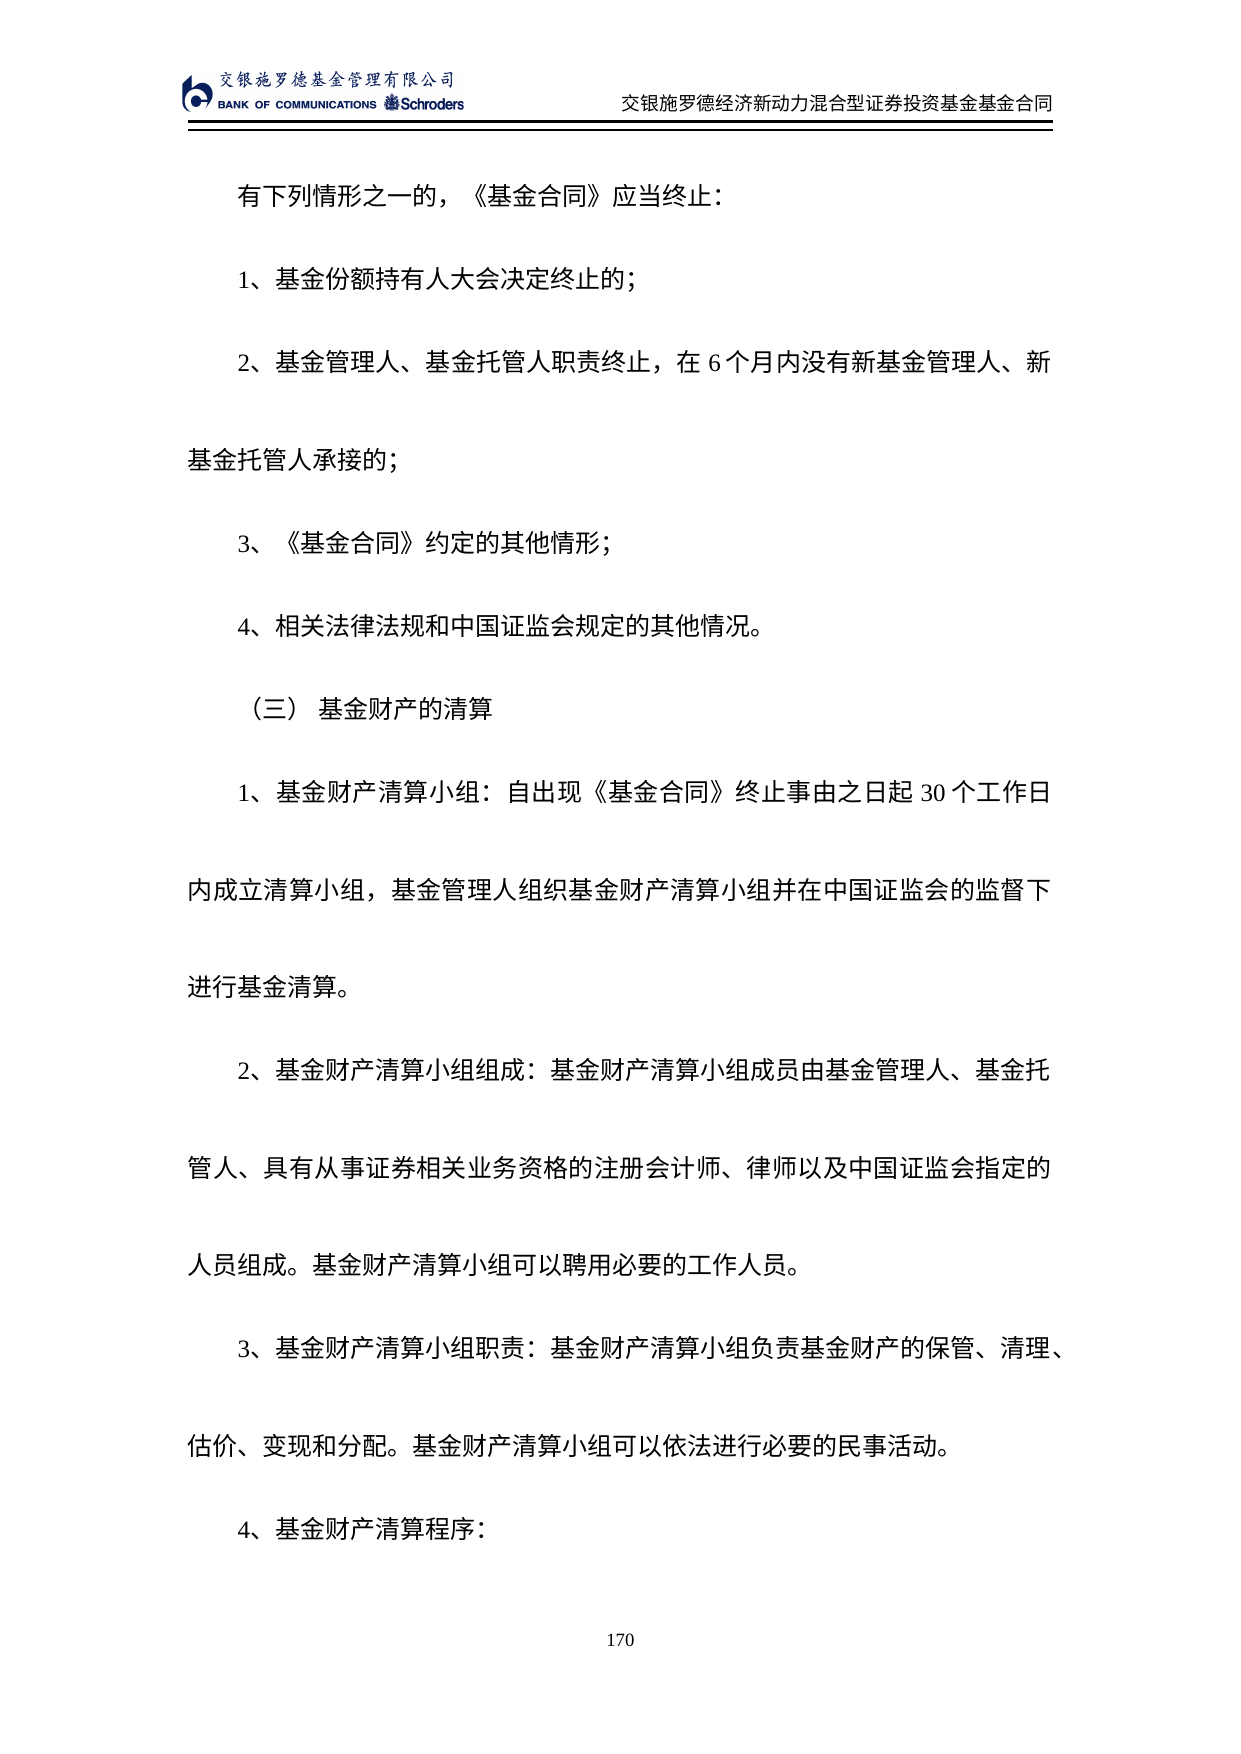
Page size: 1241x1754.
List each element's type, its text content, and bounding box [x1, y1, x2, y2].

text 1、基金财产清算小组：自出现《基金合同》终止事由之日起30个工作日内成立清算小组，基金管理人组织基金财产清算小组并在中国证监会的监督下进行基金清算。 [187, 758, 1053, 1018]
picture [182, 71, 464, 112]
text 3、基金财产清算小组职责：基金财产清算小组负责基金财产的保管、清理、估价、变现和分配。基金财产清算小组可以依法进行必要的民事活动。 [187, 1314, 1053, 1477]
text 4、相关法律法规和中国证监会规定的其他情况。 [187, 592, 1053, 657]
text 2、基金财产清算小组组成：基金财产清算小组成员由基金管理人、基金托管人、具有从事证券相关业务资格的注册会计师、律师以及中国证监会指定的人员组成。基金财产清算小组可以聘用必要的工作人员。 [187, 1036, 1053, 1296]
text （三） 基金财产的清算 [187, 675, 1053, 740]
text 有下列情形之一的，《基金合同》应当终止： [187, 162, 1053, 227]
text 2、基金管理人、基金托管人职责终止，在6个月内没有新基金管理人、新基金托管人承接的； [187, 328, 1053, 491]
text 4、基金财产清算程序： [187, 1495, 1053, 1560]
text 1、基金份额持有人大会决定终止的； [187, 245, 1053, 310]
text 3、《基金合同》约定的其他情形； [187, 509, 1053, 574]
